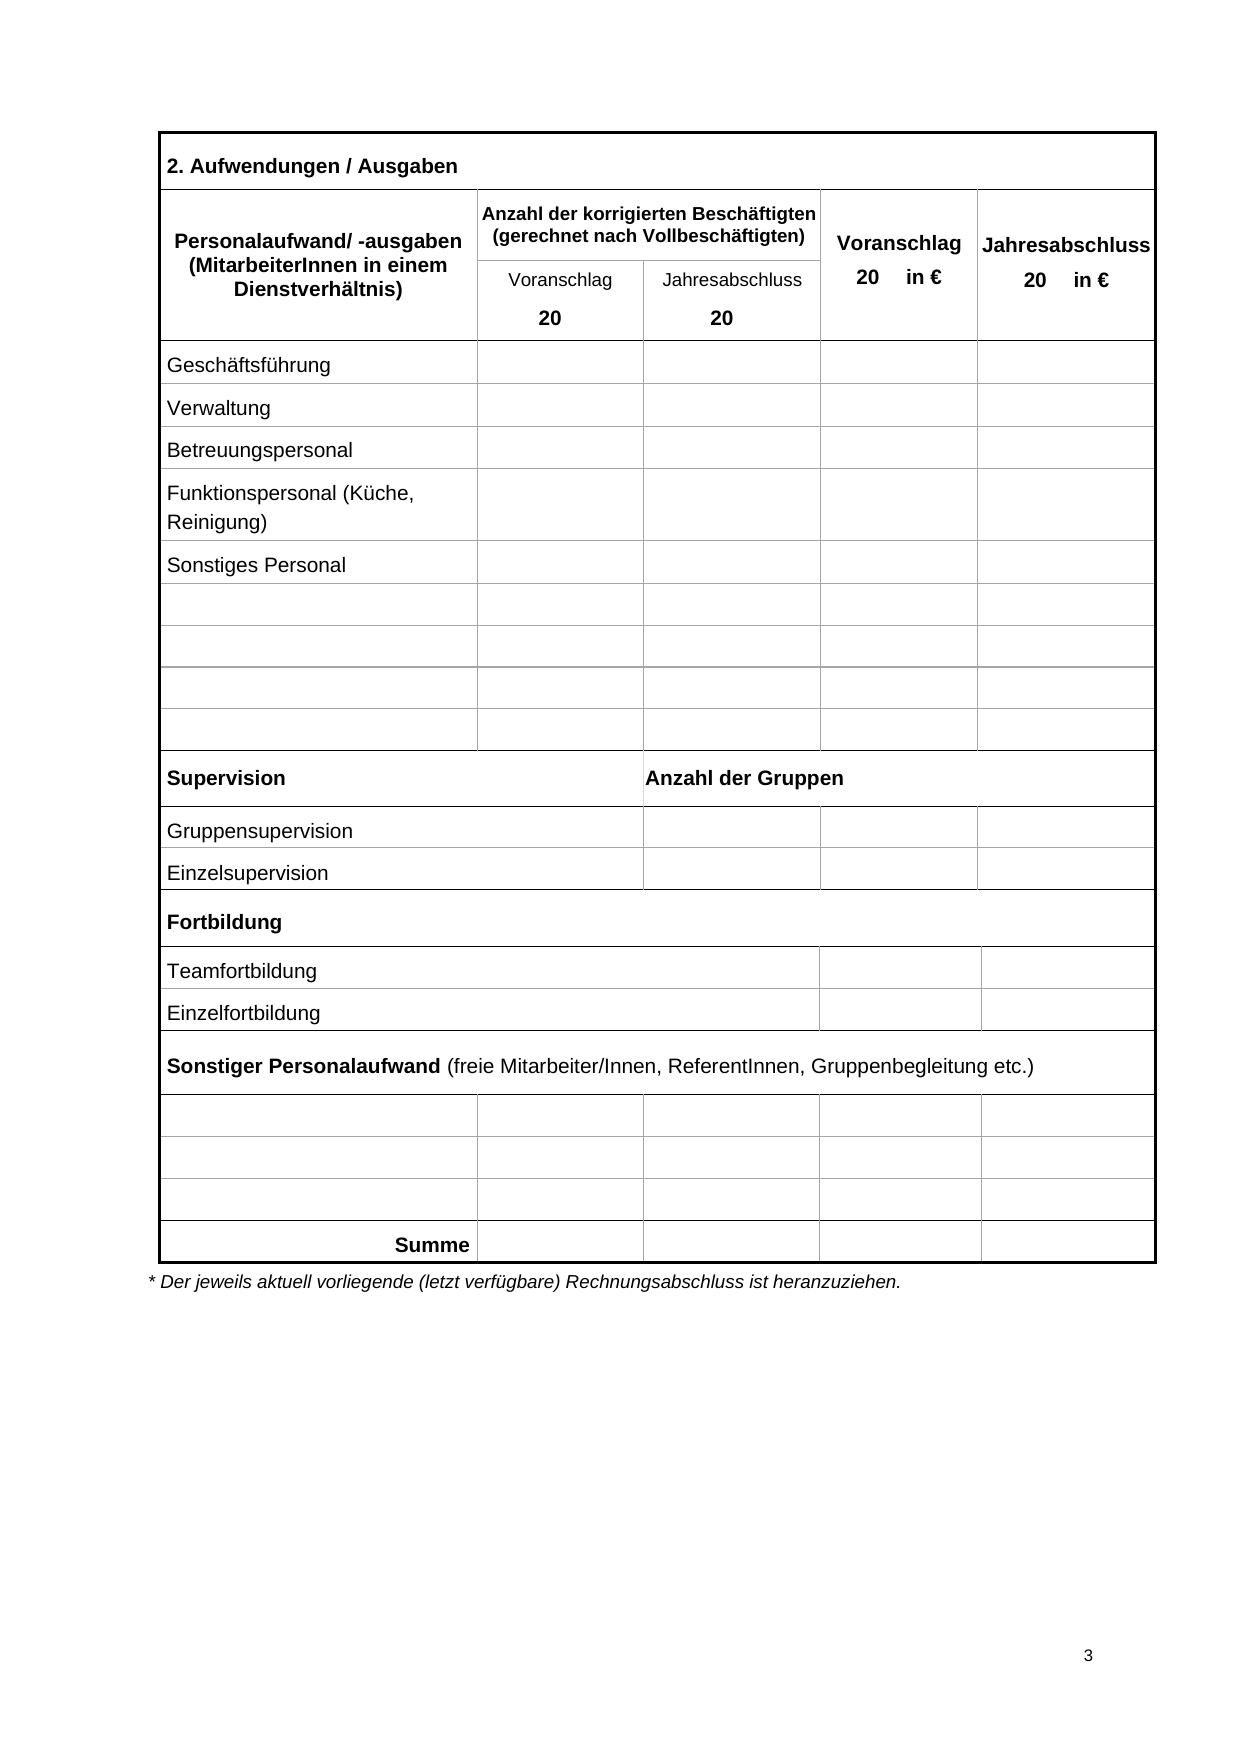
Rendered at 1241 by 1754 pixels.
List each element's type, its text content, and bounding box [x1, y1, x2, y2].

table_cell [478, 469, 643, 540]
table_cell [978, 668, 1154, 708]
table_cell [982, 1095, 1154, 1136]
table_cell [161, 1095, 477, 1136]
table_cell [644, 469, 820, 540]
table_cell [644, 709, 820, 750]
table_cell [478, 384, 643, 426]
table_cell [478, 709, 643, 750]
table_cell [982, 1179, 1154, 1219]
table_cell Geschäftsführung [161, 341, 477, 383]
text * Der jeweils aktuell vorliegende (letzt verfügbare) Rechnungsabschluss ist heranzuziehen. [148, 1271, 1093, 1292]
table_cell [161, 1179, 477, 1219]
table_cell [978, 807, 1154, 847]
table_cell Voranschlag 20 [478, 261, 643, 340]
table_cell [478, 427, 643, 468]
table_cell [821, 584, 977, 624]
table_cell [644, 584, 820, 624]
table_cell [161, 668, 477, 708]
table_cell [820, 1095, 981, 1136]
table_cell [161, 584, 477, 624]
table_cell [161, 709, 477, 750]
table_cell [978, 626, 1154, 666]
table_cell [478, 1179, 643, 1219]
table_cell [821, 384, 977, 426]
table_cell Anzahl der korrigierten Beschäftigten (gerechnet nach Vollbeschäftigten) [478, 190, 820, 260]
table_cell Betreuungspersonal [161, 427, 477, 468]
table_cell [644, 668, 820, 708]
table_cell Supervision [161, 751, 643, 806]
table_cell Personalaufwand/ -ausgaben (MitarbeiterInnen in einem Dienstverhältnis) [161, 190, 477, 340]
table_cell [978, 384, 1154, 426]
table_cell Anzahl der Gruppen [644, 751, 1154, 806]
table_cell [478, 668, 643, 708]
table_cell [821, 668, 977, 708]
table_cell [161, 626, 477, 666]
table_cell [982, 989, 1154, 1030]
table_cell [644, 1221, 819, 1261]
table_cell [982, 1137, 1154, 1178]
table_cell [644, 1095, 819, 1136]
table_cell [978, 427, 1154, 468]
table_cell [821, 469, 977, 540]
table_cell [821, 848, 977, 889]
table_cell [644, 384, 820, 426]
table_cell [820, 989, 981, 1030]
table_cell [982, 947, 1154, 988]
table_cell Einzelsupervision [161, 848, 643, 889]
table_cell Sonstiges Personal [161, 541, 477, 583]
table_cell [978, 848, 1154, 889]
table_cell [982, 1221, 1154, 1261]
table_cell [820, 1137, 981, 1178]
table_cell [821, 341, 977, 383]
table_cell Gruppensupervision [161, 807, 643, 847]
table_cell Voranschlag 20 in € [821, 190, 977, 340]
table_cell Jahresabschluss 20 in € [978, 190, 1154, 340]
table_cell [161, 1137, 477, 1178]
table_cell Jahresabschluss 20 [644, 261, 820, 340]
table_cell Summe [161, 1221, 477, 1261]
table_cell [820, 947, 981, 988]
table_cell [644, 626, 820, 666]
table_cell Fortbildung [161, 890, 1154, 946]
table_header 2. Aufwendungen / Ausgaben [161, 134, 1154, 188]
table_cell Einzelfortbildung [161, 989, 819, 1030]
table_cell [821, 709, 977, 750]
table_cell [478, 1137, 643, 1178]
table_cell Verwaltung [161, 384, 477, 426]
table_cell [820, 1179, 981, 1219]
table_cell Funktionspersonal (Küche, Reinigung) [161, 469, 477, 540]
table_cell [821, 807, 977, 847]
table_cell [644, 1179, 819, 1219]
table_cell [644, 848, 820, 889]
table_cell [820, 1221, 981, 1261]
table_cell [644, 427, 820, 468]
table_cell [478, 541, 643, 583]
table_cell [978, 584, 1154, 624]
table_cell [821, 427, 977, 468]
table_cell Teamfortbildung [161, 947, 819, 988]
table_cell Sonstiger Personalaufwand (freie Mitarbeiter/Innen, ReferentInnen, Gruppenbegleitung etc.) [161, 1031, 1154, 1094]
table_cell [978, 709, 1154, 750]
table_cell [478, 1221, 643, 1261]
table_cell [821, 541, 977, 583]
table_cell [644, 541, 820, 583]
table_cell [978, 341, 1154, 383]
table_cell [644, 1137, 819, 1178]
table_cell [478, 584, 643, 624]
table_cell [821, 626, 977, 666]
table_cell [478, 626, 643, 666]
table_cell [644, 341, 820, 383]
table_cell [478, 1095, 643, 1136]
table_cell [478, 341, 643, 383]
table_cell [978, 469, 1154, 540]
table_cell [644, 807, 820, 847]
table_cell [978, 541, 1154, 583]
